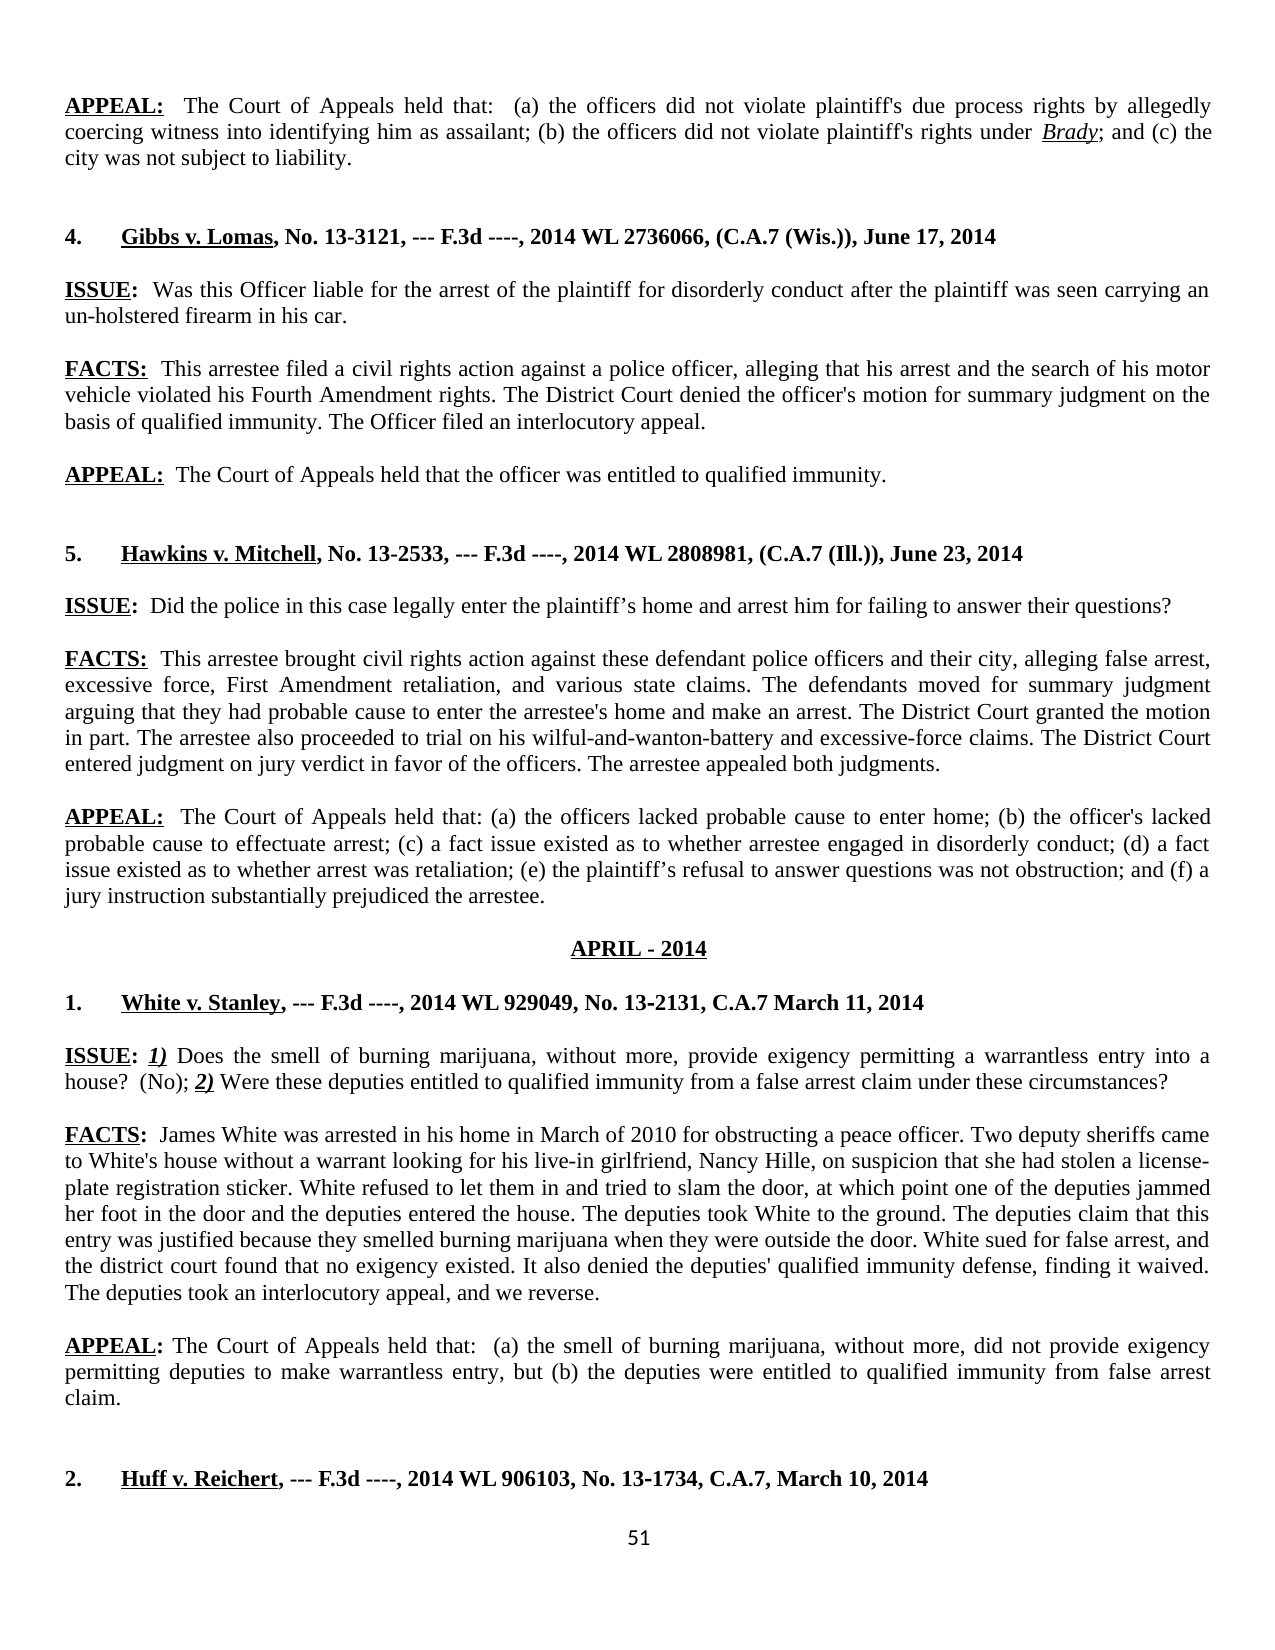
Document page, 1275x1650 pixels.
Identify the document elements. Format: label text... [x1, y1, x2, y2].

text ISSUE: 1) Does the smell of burning marijuana, without more, provide exigency permitting a warrantless entry into a house? (No); 2) Were these deputies entitled to qualified immunity from a false arrest claim under these circumstances? [64, 1042, 1212, 1094]
text FACTS: This arrestee brought civil rights action against these defendant police officers and their city, alleging false arrest, excessive force, First Amendment retaliation, and various state claims. The defendants moved for summary judgment arguing that they had probable cause to enter the arrestee's home and make an arrest. The District Court granted the motion in part. The arrestee also proceeded to trial on his wilful-and-wanton-battery and excessive-force claims. The District Court entered judgment on jury verdict in favor of the officers. The arrestee appealed both judgments. [64, 645, 1212, 777]
text ISSUE: Did the police in this case legally enter the plaintiff’s home and arrest him for failing to answer their questions? [64, 592, 1212, 619]
text 1. White v. Stanley, --- F.3d ----, 2014 WL 929049, No. 13‐2131, C.A.7 March 11, 2014 [64, 988, 1212, 1015]
text APPEAL: The Court of Appeals held that: (a) the smell of burning marijuana, without more, did not provide exigency permitting deputies to make warrantless entry, but (b) the deputies were entitled to qualified immunity from false arrest claim. [64, 1332, 1212, 1411]
text 2. Huff v. Reichert, --- F.3d ----, 2014 WL 906103, No. 13‐1734, C.A.7, March 10, 2014 [64, 1463, 1212, 1491]
text 4. Gibbs v. Lomas, No. 13-3121, --- F.3d ----, 2014 WL 2736066, (C.A.7 (Wis.)), June 17, 2014 [64, 223, 1212, 250]
text FACTS: This arrestee filed a civil rights action against a police officer, alleging that his arrest and the search of his motor vehicle violated his Fourth Amendment rights. The District Court denied the officer's motion for summary judgment on the basis of qualified immunity. The Officer filed an interlocutory appeal. [64, 355, 1212, 434]
text APRIL - 2014 [64, 935, 1212, 961]
text APPEAL: The Court of Appeals held that: (a) the officers did not violate plaintiff's due process rights by allegedly coercing witness into identifying him as assailant; (b) the officers did not violate plaintiff's rights under Brady; and (c) the city was not subject to liability. [64, 92, 1212, 171]
text ISSUE: Was this Officer liable for the arrest of the plaintiff for disorderly conduct after the plaintiff was seen carrying an un-holstered firearm in his car. [64, 276, 1212, 329]
text APPEAL: The Court of Appeals held that the officer was entitled to qualified immunity. [64, 461, 1212, 487]
text FACTS: James White was arrested in his home in March of 2010 for obstructing a peace officer. Two deputy sheriffs came to White's house without a warrant looking for his live-in girlfriend, Nancy Hille, on suspicion that she had stolen a license-plate registration sticker. White refused to let them in and tried to slam the door, at which point one of the deputies jammed her foot in the door and the deputies entered the house. The deputies took White to the ground. The deputies claim that this entry was justified because they smelled burning marijuana when they were outside the door. White sued for false arrest, and the district court found that no exigency existed. It also denied the deputies' qualified immunity defense, finding it waived. The deputies took an interlocutory appeal, and we reverse. [64, 1121, 1212, 1305]
text APPEAL: The Court of Appeals held that: (a) the officers lacked probable cause to enter home; (b) the officer's lacked probable cause to effectuate arrest; (c) a fact issue existed as to whether arrestee engaged in disorderly conduct; (d) a fact issue existed as to whether arrest was retaliation; (e) the plaintiff’s refusal to answer questions was not obstruction; and (f) a jury instruction substantially prejudiced the arrestee. [64, 803, 1212, 909]
text 5. Hawkins v. Mitchell, No. 13-2533, --- F.3d ----, 2014 WL 2808981, (C.A.7 (Ill.)), June 23, 2014 [64, 540, 1212, 566]
